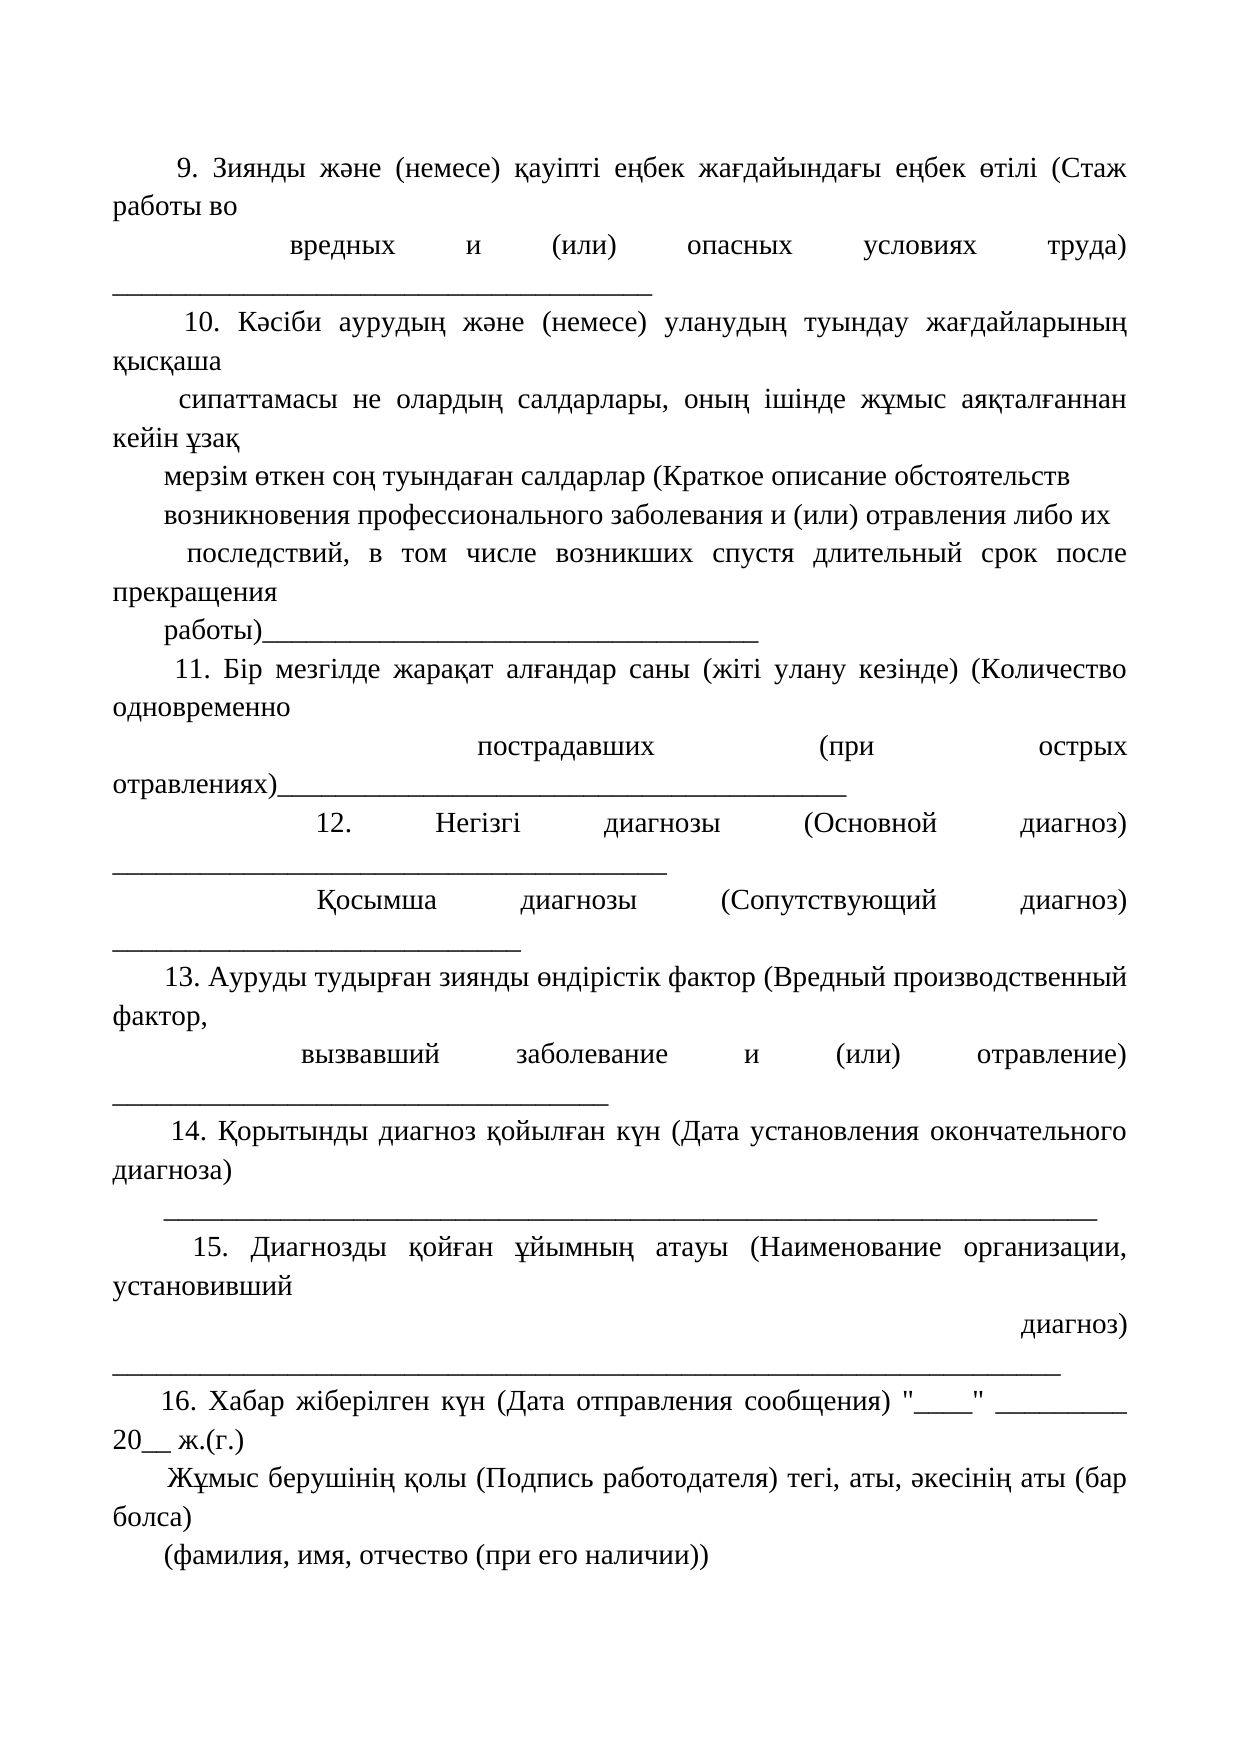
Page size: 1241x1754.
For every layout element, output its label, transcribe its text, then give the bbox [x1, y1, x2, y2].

text ________________________________________________________________ [112, 1191, 1128, 1224]
text 14. Қорытынды диагноз қойылған күн (Дата установления окончательного диагноза) [112, 1113, 1128, 1186]
text (фамилия, имя, отчество (при его наличии)) [112, 1537, 1128, 1571]
text 12. Негізгі диагнозы (Основной диагноз) ______________________________________ [112, 805, 1128, 877]
text пострадавших (при острых отравлениях)_______________________________________ [112, 728, 1128, 800]
text диагноз) _________________________________________________________________ [112, 1306, 1128, 1378]
text мерзім өткен соң туындаған салдарлар (Краткое описание обстоятельств [112, 458, 1128, 492]
text сипаттамасы не олардың салдарлары, оның ішінде жұмыс аяқталғаннан кейін ұзақ [112, 381, 1128, 453]
text 15. Диагнозды қойған ұйымның атауы (Наименование организации, установивший [112, 1229, 1128, 1301]
text работы)__________________________________ [112, 612, 1128, 646]
text 9. Зиянды және (немесе) қауіпті еңбек жағдайындағы еңбек өтілі (Стаж работы во [112, 150, 1128, 222]
text последствий, в том числе возникших спустя длительный срок после прекращения [112, 535, 1128, 607]
text 16. Хабар жіберілген күн (Дата отправления сообщения) "____" _________ 20__ ж.(г.) [112, 1383, 1128, 1455]
text возникновения профессионального заболевания и (или) отравления либо их [112, 497, 1128, 530]
text 13. Ауруды тудырған зиянды өндірістік фактор (Вредный производственный фактор, [112, 959, 1128, 1031]
text 11. Бір мезгілде жарақат алғандар саны (жіті улану кезінде) (Количество одновременно [112, 651, 1128, 723]
text Қосымша диагнозы (Сопутствующий диагноз) ____________________________ [112, 882, 1128, 954]
text вредных и (или) опасных условиях труда) _____________________________________ [112, 227, 1128, 299]
text 10. Кәсіби аурудың және (немесе) уланудың туындау жағдайларының қысқаша [112, 304, 1128, 376]
text Жұмыс берушінің қолы (Подпись работодателя) тегі, аты, әкесінің аты (бар болса) [112, 1460, 1128, 1532]
text вызвавший заболевание и (или) отравление) __________________________________ [112, 1036, 1128, 1108]
